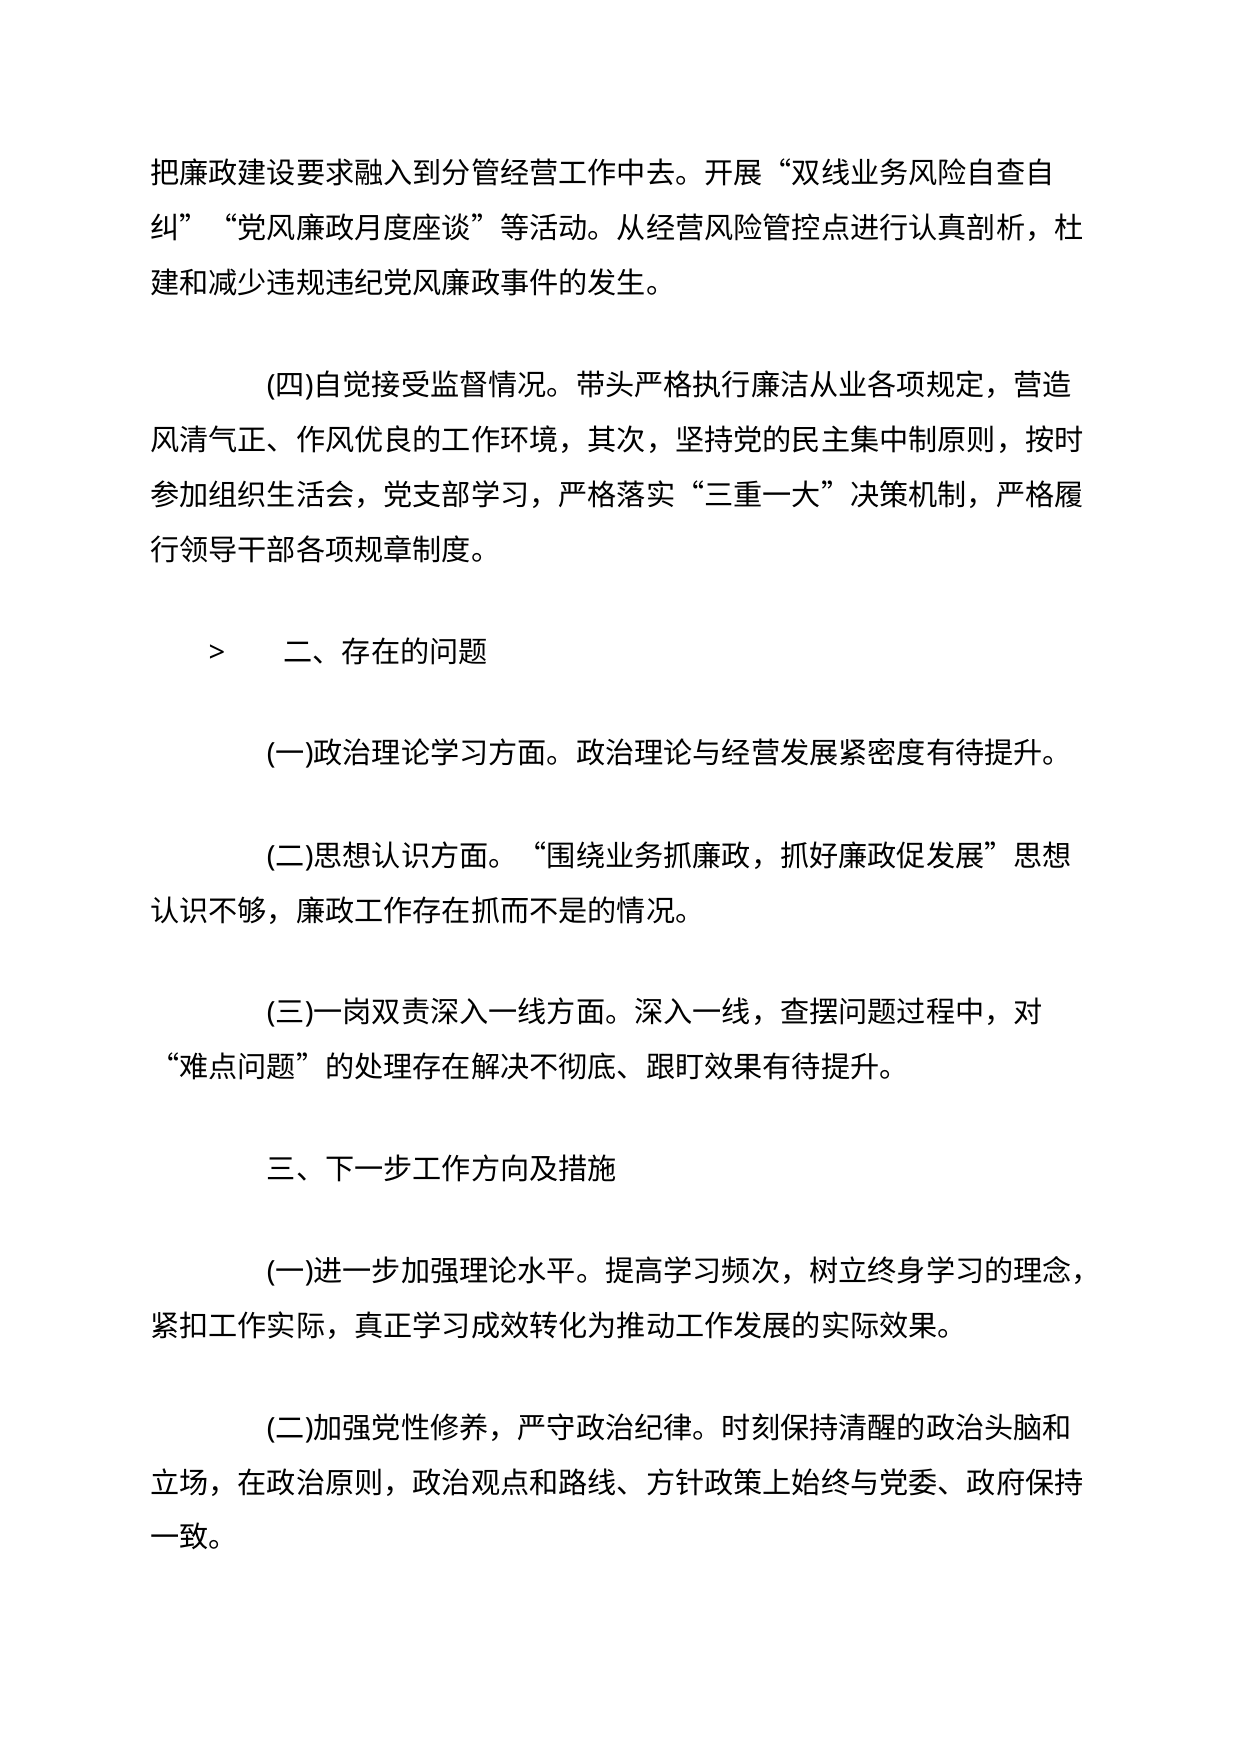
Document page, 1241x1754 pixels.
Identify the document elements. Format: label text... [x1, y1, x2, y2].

text > 二、存在的问题 [150, 628, 1090, 671]
text (二)思想认识方面。“围绕业务抓廉政，抓好廉政促发展”思想认识不够，廉政工作存在抓而不是的情况。 [150, 832, 1090, 929]
text (一)政治理论学习方面。政治理论与经营发展紧密度有待提升。 [150, 730, 1090, 772]
text 三、下一步工作方向及措施 [150, 1146, 1090, 1188]
text (四)自觉接受监督情况。带头严格执行廉洁从业各项规定，营造风清气正、作风优良的工作环境，其次，坚持党的民主集中制原则，按时参加组织生活会，党支部学习，严格落实“三重一大”决策机制，严格履行领导干部各项规章制度。 [150, 362, 1090, 569]
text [150, 150, 1090, 302]
text (二)加强党性修养，严守政治纪律。时刻保持清醒的政治头脑和立场，在政治原则，政治观点和路线、方针政策上始终与党委、政府保持一致。 [150, 1404, 1090, 1556]
text (一)进一步加强理论水平。提高学习频次，树立终身学习的理念，紧扣工作实际，真正学习成效转化为推动工作发展的实际效果。 [150, 1247, 1090, 1345]
text (三)一岗双责深入一线方面。深入一线，查摆问题过程中，对“难点问题”的处理存在解决不彻底、跟盯效果有待提升。 [150, 989, 1090, 1086]
